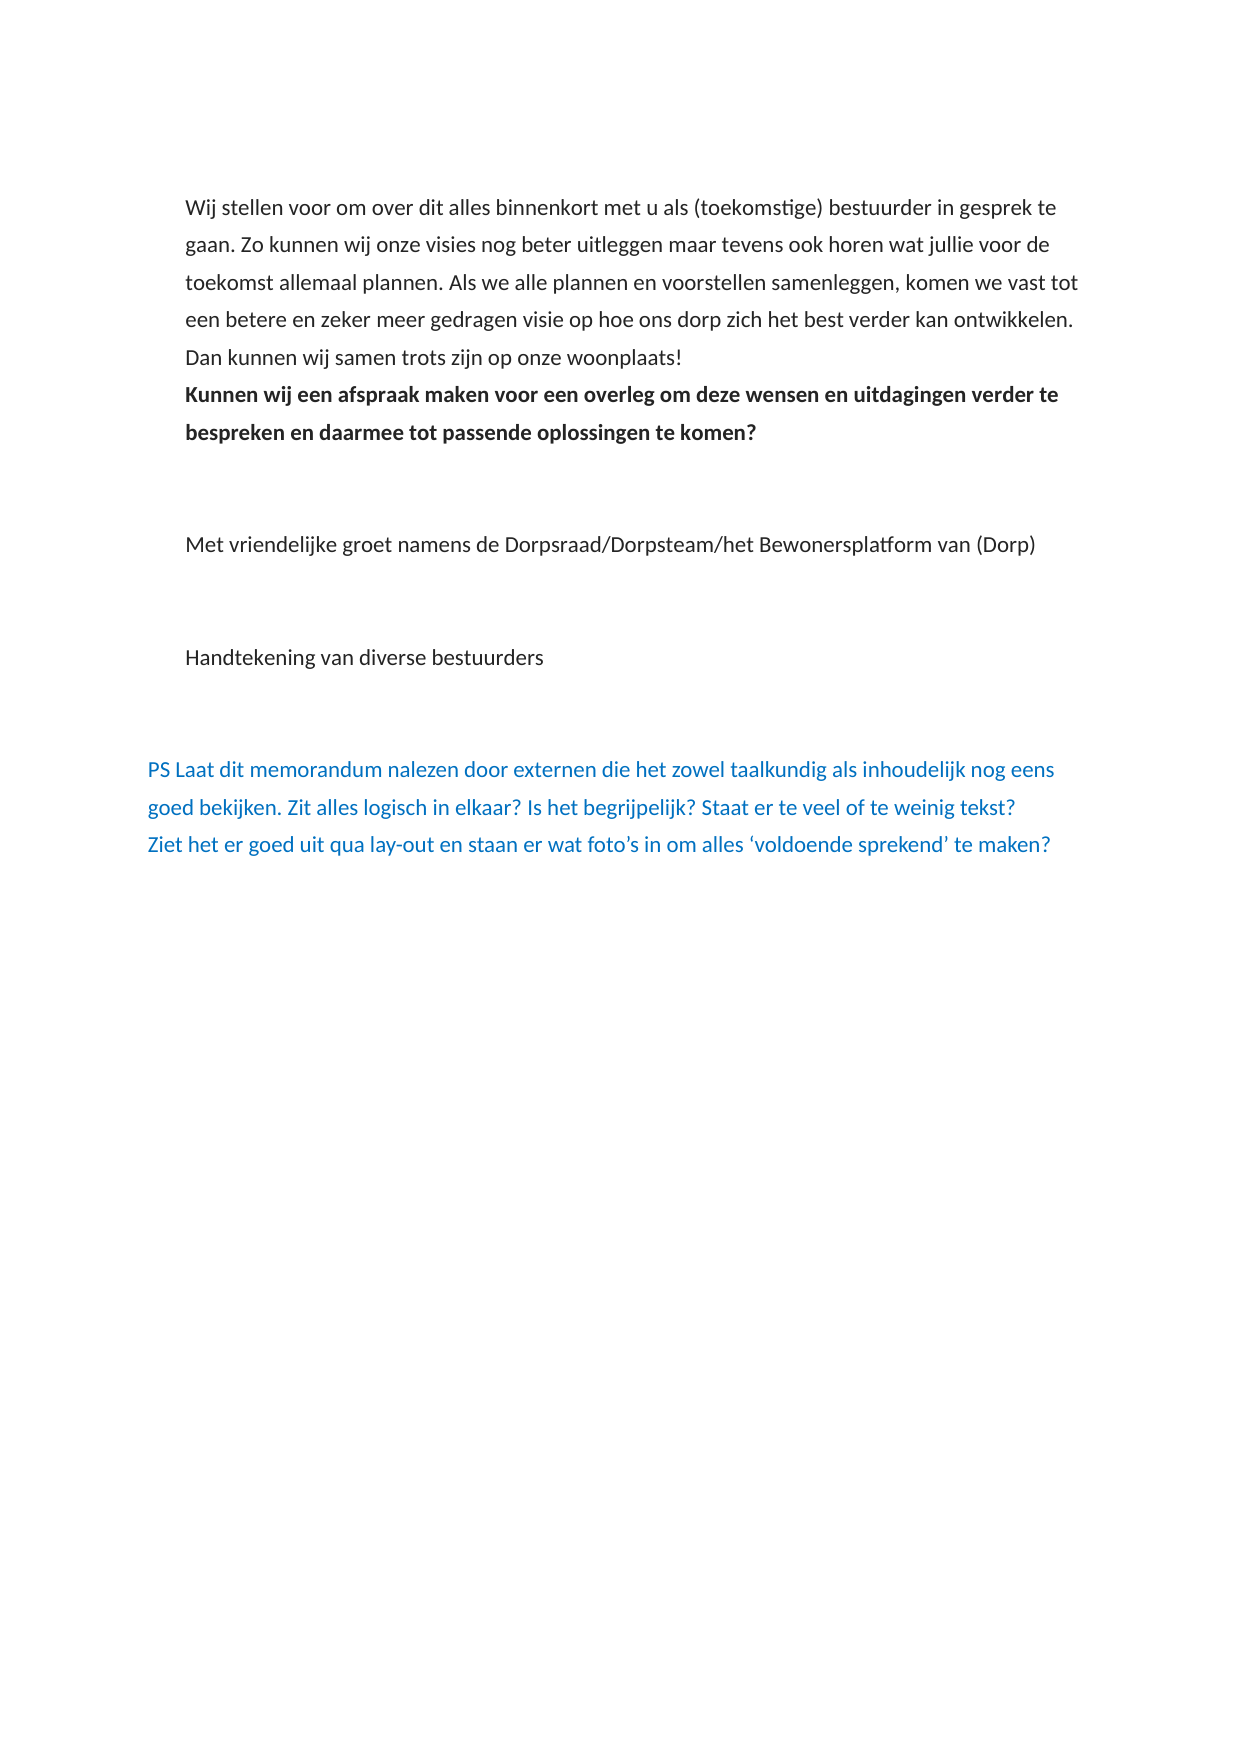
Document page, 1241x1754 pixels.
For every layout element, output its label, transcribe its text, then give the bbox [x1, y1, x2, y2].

text Ziet het er goed uit qua lay-out en staan er wat foto’s in om alles ‘voldoende sprekend’ te maken? [148, 823, 1093, 860]
text Met vriendelijke groet namens de Dorpsraad/Dorpsteam/het Bewonersplatform van (Dorp) [185, 523, 1093, 560]
text Handtekening van diverse bestuurders [185, 635, 1093, 673]
text Wij stellen voor om over dit alles binnenkort met u als (toekomstige) bestuurder in gesprek te gaan. Zo kunnen wij onze visies nog beter uitleggen maar tevens ook horen wat jullie voor de toekomst allemaal plannen. Als we alle plannen en voorstellen samenleggen, komen we vast tot een betere en zeker meer gedragen visie op hoe ons dorp zich het best verder kan ontwikkelen. Dan kunnen wij samen trots zijn op onze woonplaats! [683, 185, 1093, 373]
text Kunnen wij een afspraak maken voor een overleg om deze wensen en uitdagingen verder te bespreken en daarmee tot passende oplossingen te komen? [185, 373, 1093, 448]
text PS Laat dit memorandum nalezen door externen die het zowel taalkundig als inhoudelijk nog eens goed bekijken. Zit alles logisch in elkaar? Is het begrijpelijk? Staat er te veel of te weinig tekst? [148, 748, 1093, 823]
